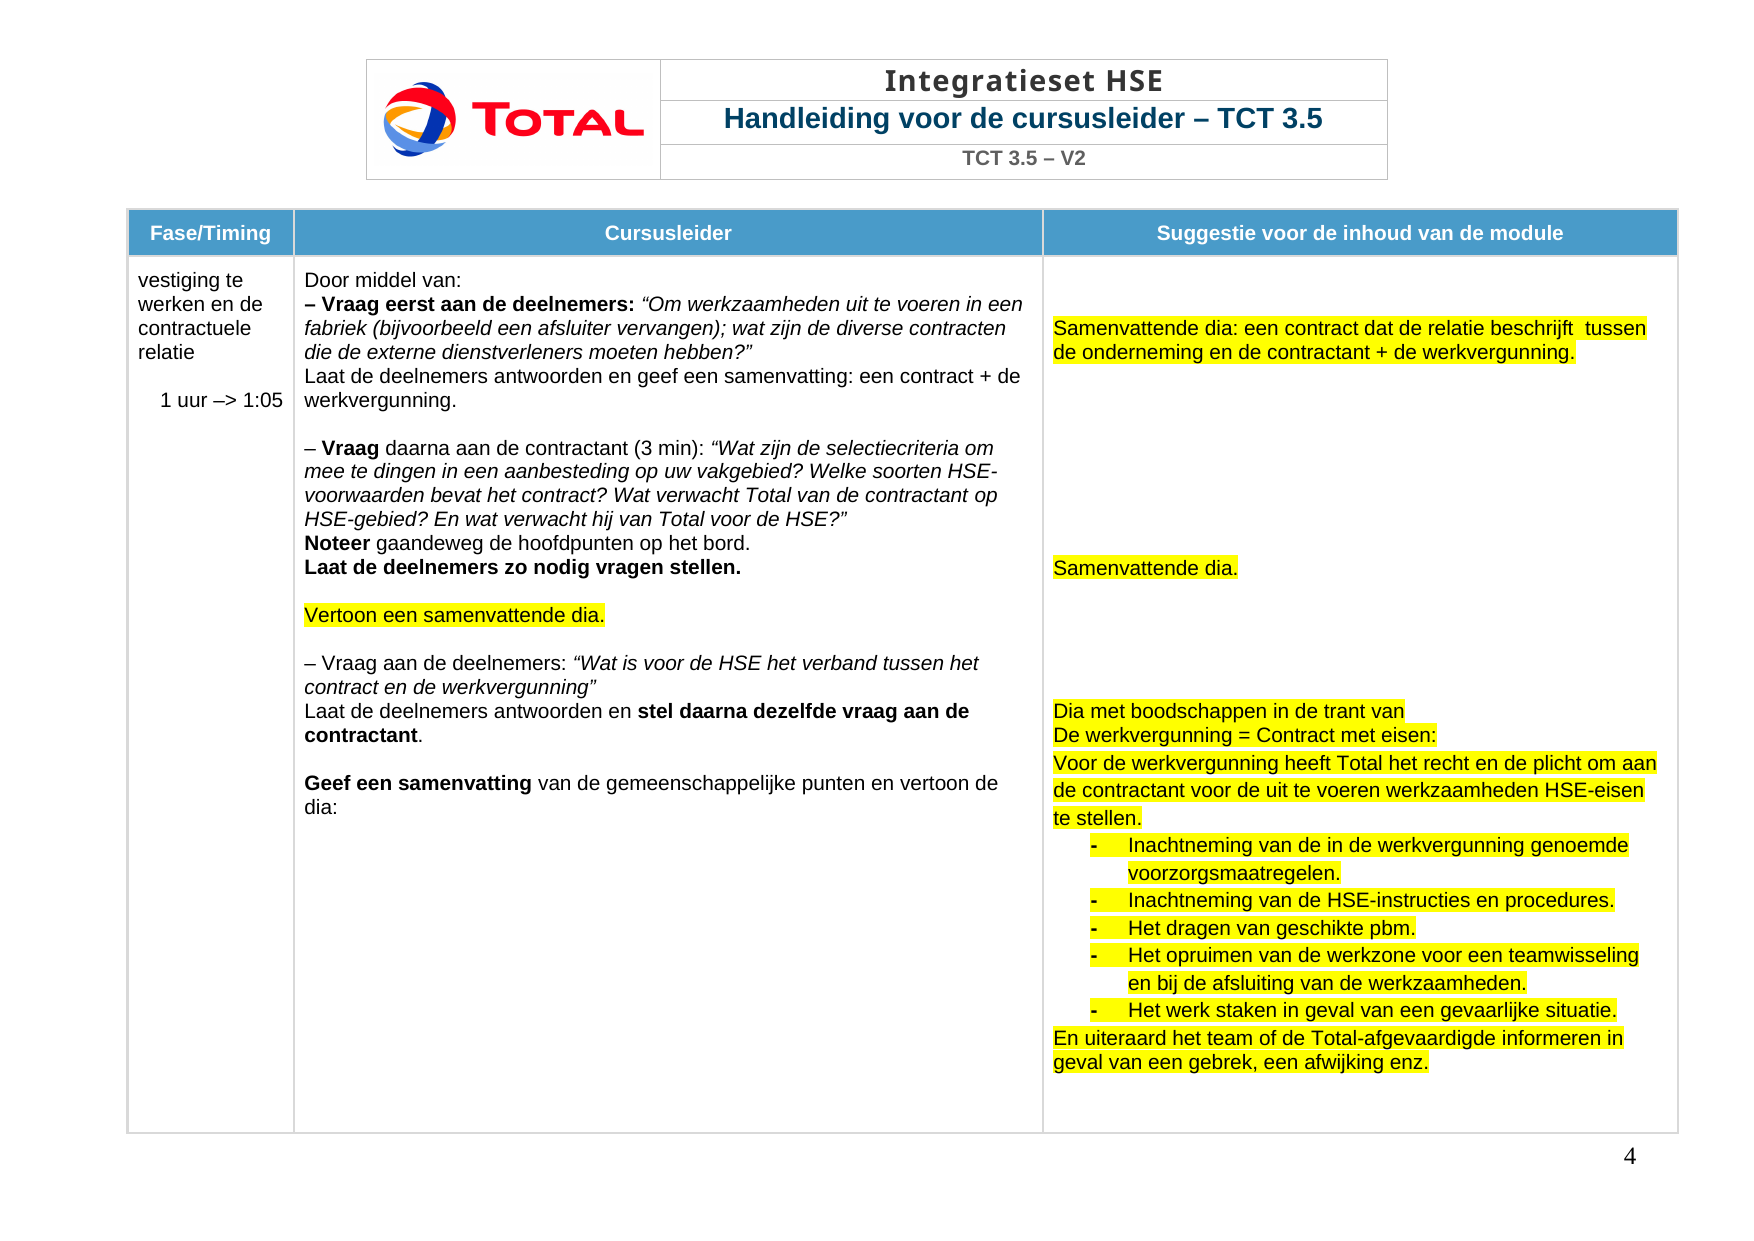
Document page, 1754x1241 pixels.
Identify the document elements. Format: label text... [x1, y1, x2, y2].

table_header Cursusleider [295, 210, 1042, 255]
table_header Fase/Timing [129, 210, 293, 255]
table_cell 2. De contractuele documenten om in de vestiging te werken en de contractuele relatie 1 uur –> 1:05 [129, 257, 293, 1132]
picture [374, 73, 653, 166]
table_header Suggestie voor de inhoud van de module [1044, 210, 1677, 255]
